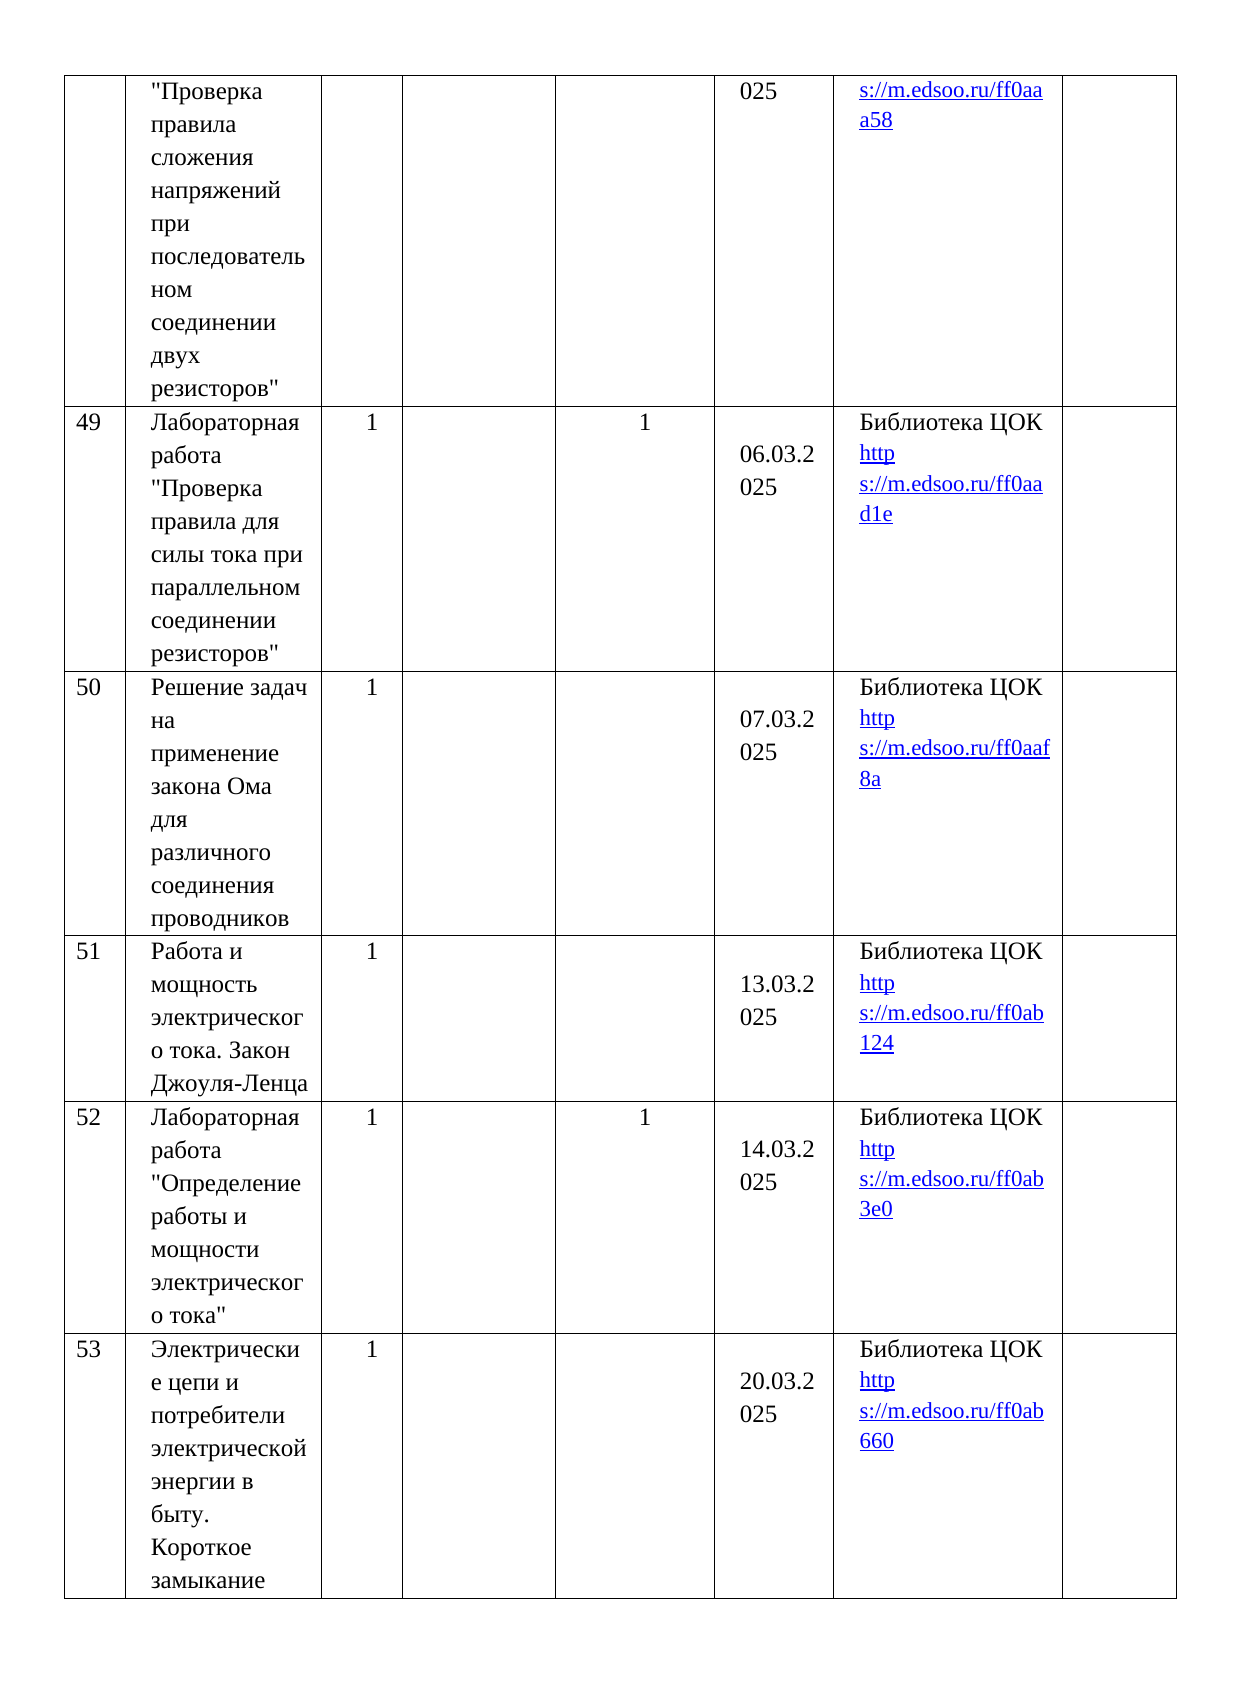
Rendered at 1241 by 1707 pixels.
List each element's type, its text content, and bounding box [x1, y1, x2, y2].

table_cell 1 [556, 1102, 714, 1333]
table_cell [403, 1102, 555, 1333]
table_cell 52 [65, 1102, 125, 1333]
table_cell 07.03.2025 [715, 672, 833, 935]
table_cell [1063, 76, 1176, 406]
table_cell [403, 407, 555, 671]
table_cell Библиотека ЦОК https://m.edsoo.ru/ff0ab3e0 [834, 1102, 1062, 1333]
table_cell 20.03.2025 [715, 1334, 833, 1598]
table_cell [403, 76, 555, 406]
table_cell 1 [322, 1102, 402, 1333]
table_cell Библиотека ЦОК https://m.edsoo.ru/ff0aaf8a [834, 672, 1062, 935]
table_cell [1063, 1102, 1176, 1333]
table_cell [556, 936, 714, 1101]
table_cell 1 [556, 76, 714, 406]
table_cell 13.03.2025 [715, 936, 833, 1101]
table_cell 1 [322, 936, 402, 1101]
table_cell Электрические цепи и потребители электрической энергии в быту. Короткое замыкание [126, 1334, 321, 1598]
table_cell Лабораторная работа "Проверка правила для силы тока при параллельном соединении резисторов" [126, 407, 321, 671]
table_cell 51 [65, 936, 125, 1101]
table_cell [403, 672, 555, 935]
table_cell Лабораторная работа "Определение работы и мощности электрического тока" [126, 1102, 321, 1333]
table_cell [1063, 672, 1176, 935]
table_cell 1 [322, 672, 402, 935]
table_cell Работа и мощность электрического тока. Закон Джоуля-Ленца [126, 936, 321, 1101]
table_cell 53 [65, 1334, 125, 1598]
table_cell 48 [65, 76, 125, 406]
table_cell [1063, 407, 1176, 671]
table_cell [834, 76, 1062, 406]
table_cell [403, 936, 555, 1101]
table_cell 1 [556, 407, 714, 671]
table_cell 06.03.2025 [715, 407, 833, 671]
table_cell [126, 76, 321, 406]
table_cell Библиотека ЦОК https://m.edsoo.ru/ff0ab660 [834, 1334, 1062, 1598]
table_cell 14.03.2025 [715, 1102, 833, 1333]
table_cell 1 [322, 76, 402, 406]
table_cell 49 [65, 407, 125, 671]
table_cell 50 [65, 672, 125, 935]
table_cell 1 [322, 407, 402, 671]
table_cell [1063, 936, 1176, 1101]
table_cell 1 [322, 1334, 402, 1598]
table_cell [403, 1334, 555, 1598]
table_cell Решение задач на применение закона Ома для различного соединения проводников [126, 672, 321, 935]
table_cell [556, 672, 714, 935]
table_cell [556, 1334, 714, 1598]
table_cell [1063, 1334, 1176, 1598]
table_cell Библиотека ЦОК https://m.edsoo.ru/ff0aad1e [834, 407, 1062, 671]
table_cell Библиотека ЦОК https://m.edsoo.ru/ff0ab124 [834, 936, 1062, 1101]
table_cell 28.02.2025 [715, 76, 833, 406]
